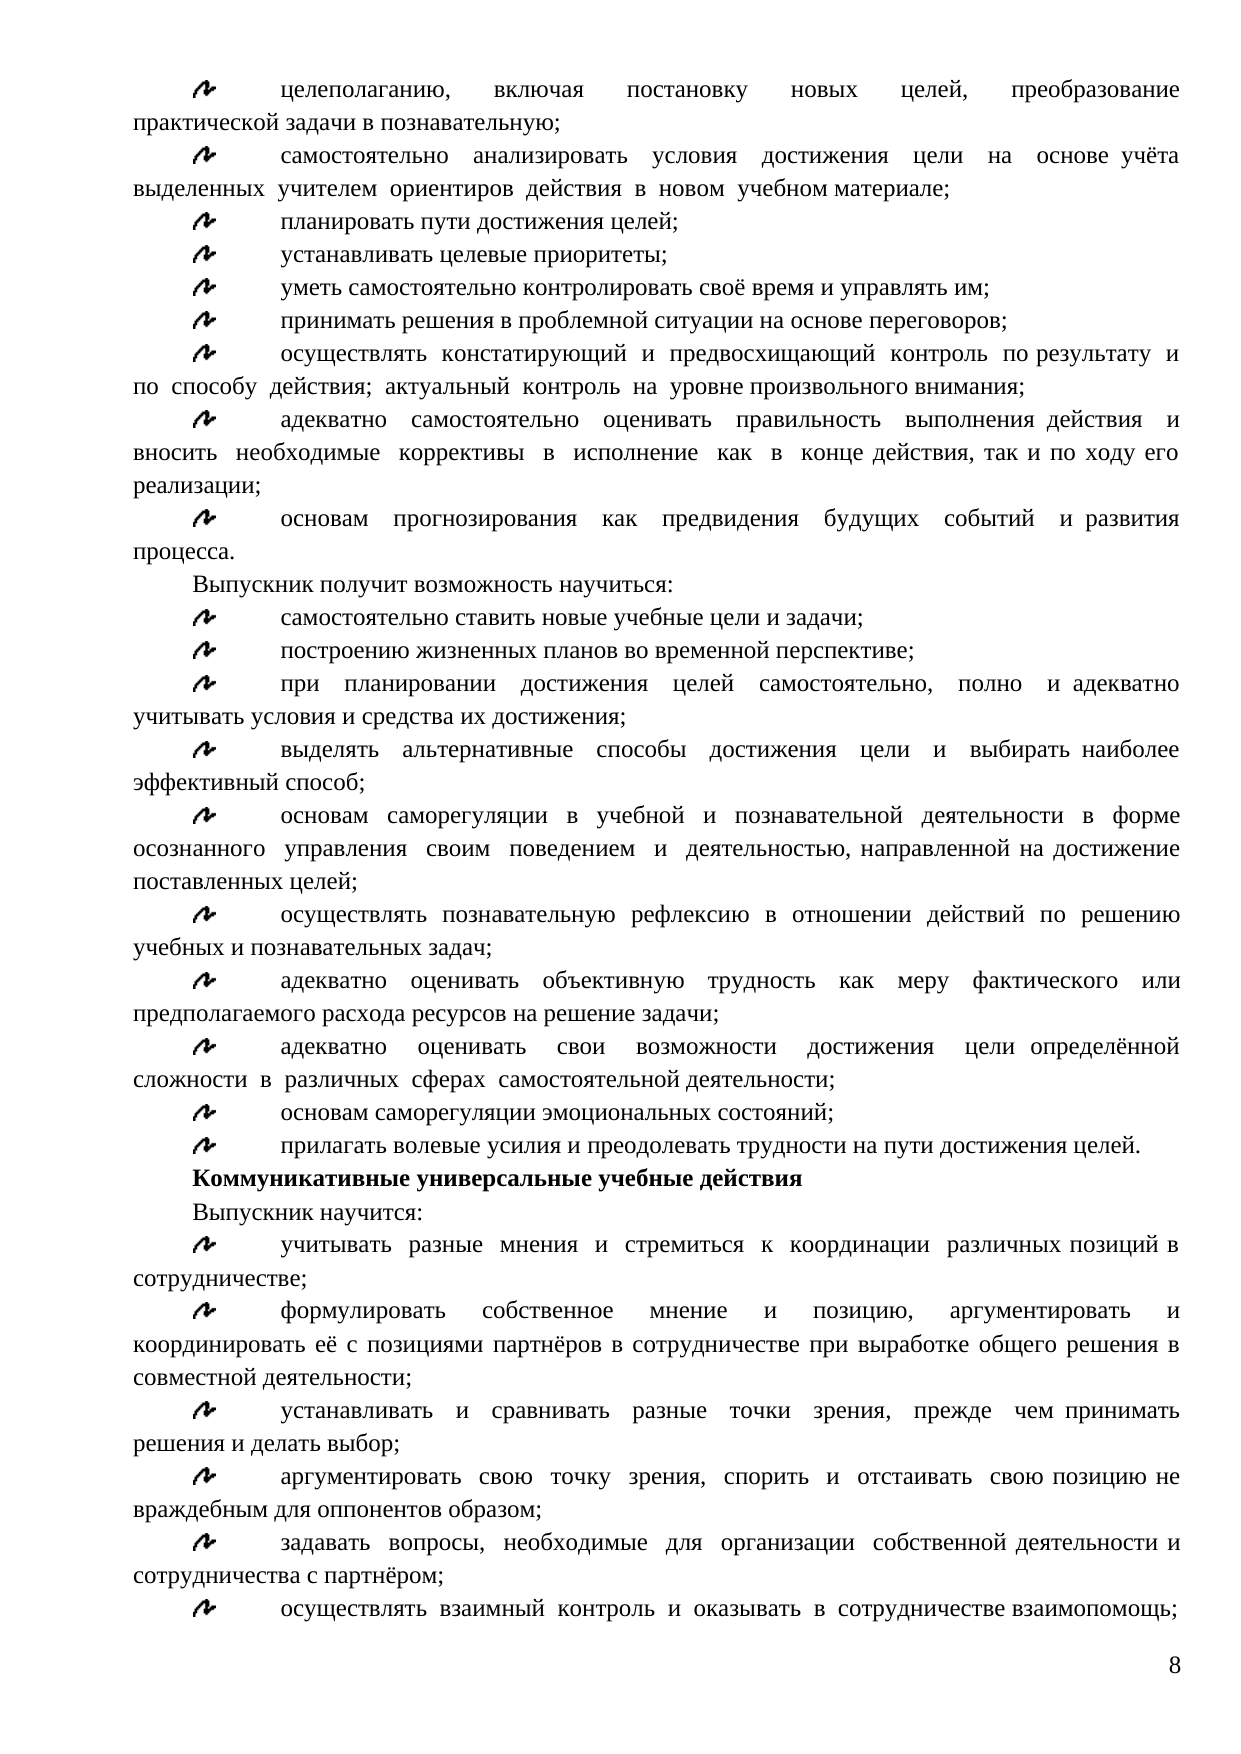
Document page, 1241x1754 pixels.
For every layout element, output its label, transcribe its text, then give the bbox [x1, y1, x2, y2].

picture [193, 1467, 216, 1485]
picture [193, 509, 216, 527]
list осуществлять взаимный контроль и оказывать в сотрудничестве взаимопомощь; [133, 1593, 1181, 1622]
picture [193, 641, 216, 659]
picture [193, 609, 216, 626]
picture [193, 1104, 216, 1121]
picture [193, 1236, 216, 1253]
list самостоятельно анализировать условия достижения цели на основе учёта выделенных учителем ориентиров действия в новом учебном материале; [133, 140, 1181, 202]
picture [193, 212, 216, 230]
picture [193, 972, 216, 989]
list адекватно оценивать свои возможности достижения цели определённой сложности в различных сферах самостоятельной деятельности; [133, 1031, 1181, 1093]
list основам саморегуляции эмоциональных состояний; [133, 1097, 1181, 1126]
picture [193, 1533, 216, 1551]
list планировать пути достижения целей; [133, 206, 1181, 235]
picture [193, 1302, 216, 1319]
picture [193, 278, 216, 296]
list принимать решения в проблемной ситуации на основе переговоров; [133, 305, 1181, 334]
list целеполаганию, включая постановку новых целей, преобразование практической задачи в познавательную; [133, 74, 1181, 136]
list адекватно самостоятельно оценивать правильность выполнения действия и вносить необходимые коррективы в исполнение как в конце действия, так и по ходу его реализации; [133, 404, 1181, 499]
list самостоятельно ставить новые учебные цели и задачи; [133, 602, 1181, 631]
text Коммуникативные универсальные учебные действия [133, 1163, 1181, 1192]
list построению жизненных планов во временной перспективе; [133, 635, 1181, 664]
list формулировать собственное мнение и позицию, аргументировать и координировать её с позициями партнёров в сотрудничестве при выработке общего решения в совместной деятельности; [133, 1296, 1181, 1390]
list осуществлять познавательную рефлексию в отношении действий по решению учебных и познавательных задач; [133, 899, 1181, 961]
picture [193, 245, 216, 263]
picture [193, 675, 216, 692]
list прилагать волевые усилия и преодолевать трудности на пути достижения целей. [133, 1131, 1181, 1159]
list основам саморегуляции в учебной и познавательной деятельности в форме осознанного управления своим поведением и деятельностью, направленной на достижение поставленных целей; [133, 800, 1181, 895]
text Выпускник получит возможность научиться: [133, 569, 1181, 598]
picture [193, 146, 216, 164]
picture [193, 741, 216, 758]
list осуществлять констатирующий и предвосхищающий контроль по результату и по способу действия; актуальный контроль на уровне произвольного внимания; [133, 338, 1181, 400]
picture [193, 1038, 216, 1055]
list выделять альтернативные способы достижения цели и выбирать наиболее эффективный способ; [133, 734, 1181, 796]
list адекватно оценивать объективную трудность как меру фактического или предполагаемого расхода ресурсов на решение задачи; [133, 965, 1181, 1027]
picture [193, 410, 216, 428]
picture [193, 906, 216, 923]
list уметь самостоятельно контролировать своё время и управлять им; [133, 272, 1181, 301]
list аргументировать свою точку зрения, спорить и отстаивать свою позицию не враждебным для оппонентов образом; [133, 1461, 1181, 1522]
picture [193, 311, 216, 329]
picture [193, 1599, 216, 1617]
picture [193, 344, 216, 362]
picture [193, 80, 216, 98]
picture [193, 1137, 216, 1154]
text Выпускник научится: [133, 1197, 1181, 1225]
list задавать вопросы, необходимые для организации собственной деятельности и сотрудничества с партнёром; [133, 1527, 1181, 1588]
list при планировании достижения целей самостоятельно, полно и адекватно учитывать условия и средства их достижения; [133, 668, 1181, 730]
list основам прогнозирования как предвидения будущих событий и развития процесса. [133, 503, 1181, 565]
list устанавливать целевые приоритеты; [133, 239, 1181, 268]
list учитывать разные мнения и стремиться к координации различных позиций в сотрудничестве; [133, 1229, 1181, 1291]
picture [193, 807, 216, 824]
picture [193, 1401, 216, 1419]
list устанавливать и сравнивать разные точки зрения, прежде чем принимать решения и делать выбор; [133, 1395, 1181, 1456]
